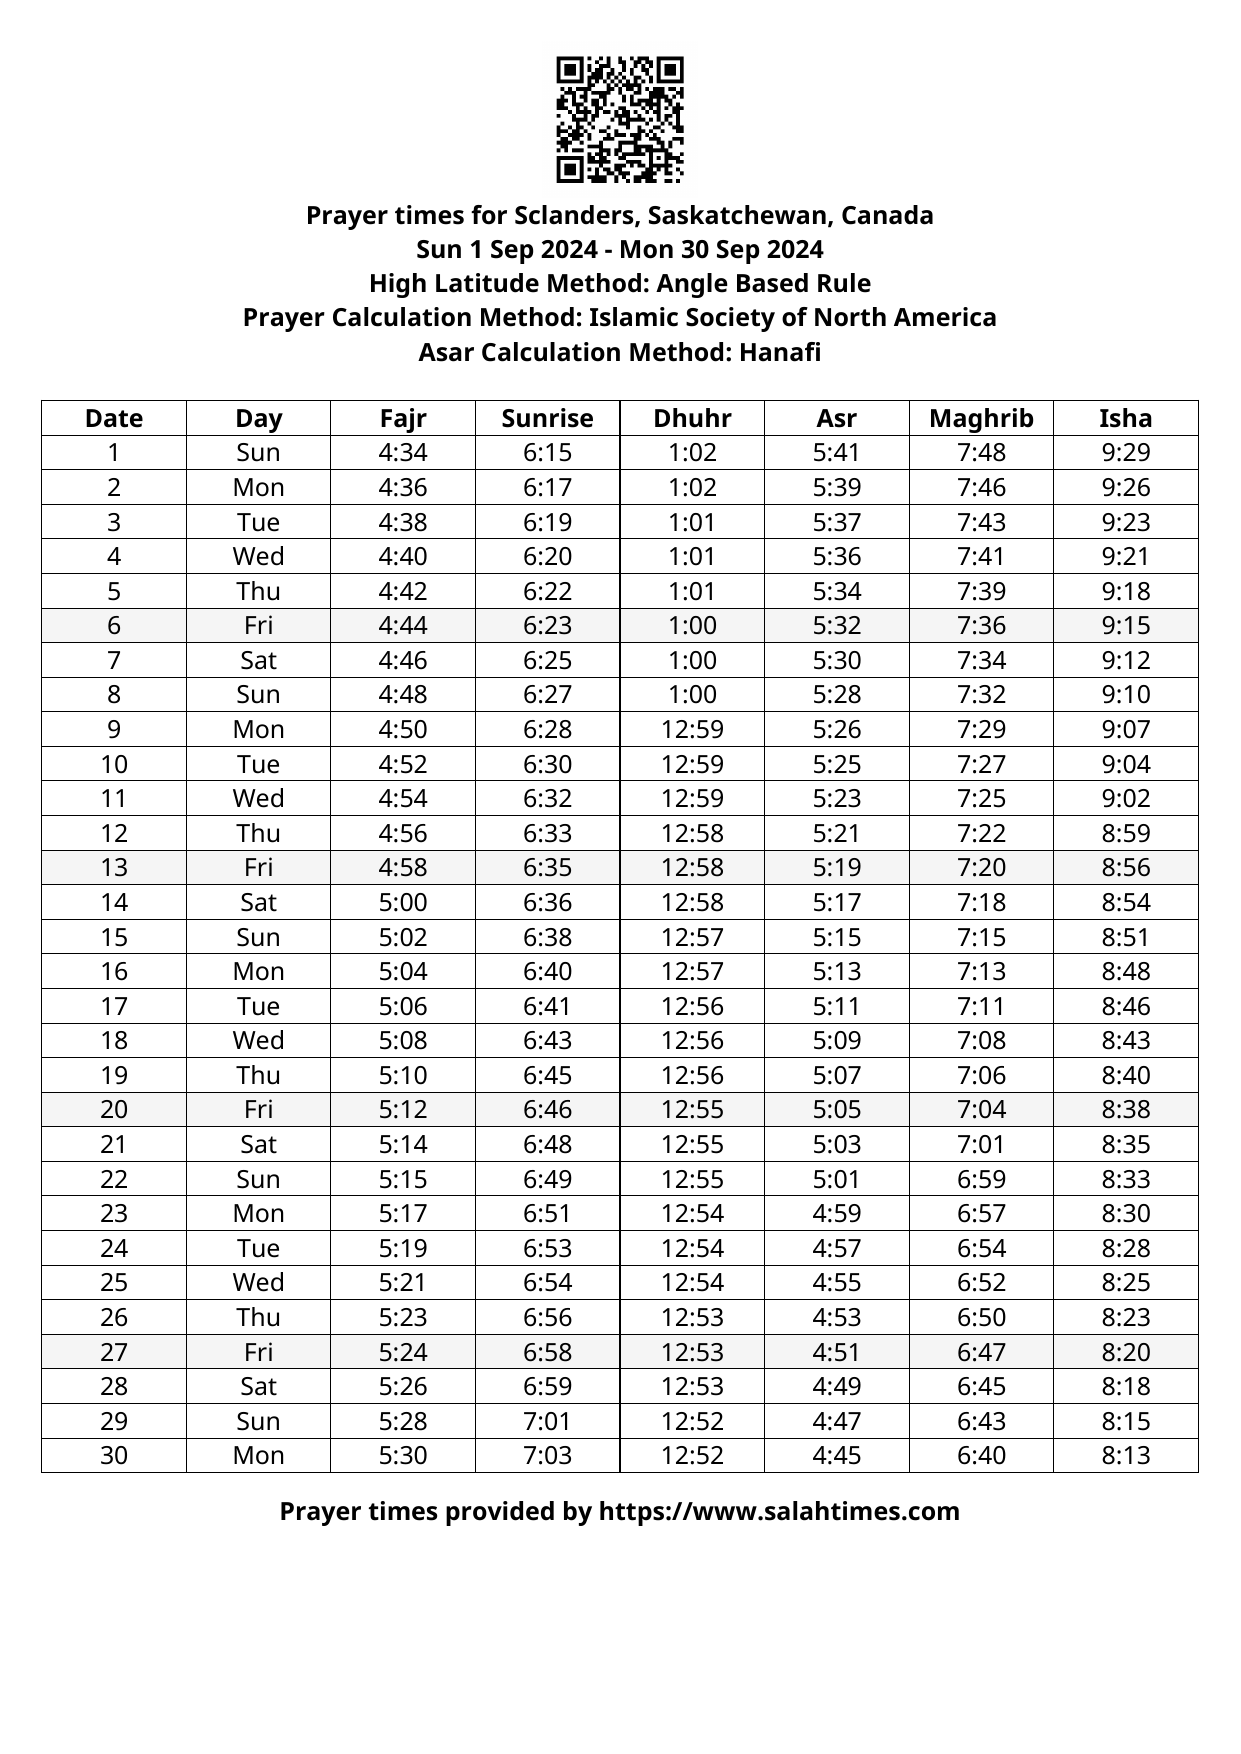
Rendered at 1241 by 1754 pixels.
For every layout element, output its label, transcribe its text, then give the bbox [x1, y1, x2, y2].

table_cell 13 [42, 851, 186, 884]
table_cell 4:48 [331, 678, 475, 711]
table_cell 5:17 [331, 1196, 475, 1230]
table_cell 6:15 [476, 436, 619, 469]
table_header Dhuhr [621, 401, 764, 434]
table_cell 5:19 [331, 1231, 475, 1264]
table_cell 5:03 [765, 1127, 909, 1161]
table_cell 6:25 [476, 643, 619, 677]
table_cell 7:32 [910, 678, 1053, 711]
table_cell 12:58 [621, 816, 764, 849]
table_cell Sat [187, 1369, 330, 1403]
table_cell Thu [187, 574, 330, 607]
table_cell 9:10 [1054, 678, 1198, 711]
table_cell 12:57 [621, 954, 764, 988]
table_cell 5:25 [765, 747, 909, 780]
table_cell 5:23 [331, 1300, 475, 1334]
table_cell Sun [187, 1162, 330, 1195]
table_cell 9:18 [1054, 574, 1198, 607]
table_cell Tue [187, 1231, 330, 1264]
text Asar Calculation Method: Hanafi [42, 334, 1198, 368]
table_cell 12:53 [621, 1335, 764, 1368]
table_cell 19 [42, 1058, 186, 1092]
table_cell 8:25 [1054, 1266, 1198, 1299]
table_cell 9:04 [1054, 747, 1198, 780]
table_cell 7:01 [910, 1127, 1053, 1161]
table_cell Fri [187, 851, 330, 884]
table_cell 4:45 [765, 1439, 909, 1472]
table_cell 8 [42, 678, 186, 711]
table_cell 12:55 [621, 1127, 764, 1161]
table_cell 7:06 [910, 1058, 1053, 1092]
table_cell 6:17 [476, 470, 619, 504]
table_cell 4:44 [331, 609, 475, 642]
table_cell 21 [42, 1127, 186, 1161]
table_cell 8:48 [1054, 954, 1198, 988]
table_cell 4:58 [331, 851, 475, 884]
table_cell 8:33 [1054, 1162, 1198, 1195]
table_cell 8:23 [1054, 1300, 1198, 1334]
table_cell 8:43 [1054, 1024, 1198, 1057]
table_cell 8:51 [1054, 920, 1198, 953]
table_cell 26 [42, 1300, 186, 1334]
table_cell Wed [187, 1266, 330, 1299]
table_cell 5:04 [331, 954, 475, 988]
table_cell 6:40 [910, 1439, 1053, 1472]
table_cell 9:29 [1054, 436, 1198, 469]
table_cell 12:53 [621, 1369, 764, 1403]
table_cell 4:40 [331, 539, 475, 573]
table_cell 6:53 [476, 1231, 619, 1264]
table_cell 6:47 [910, 1335, 1053, 1368]
table_cell Mon [187, 954, 330, 988]
table_cell 8:54 [1054, 885, 1198, 919]
table_cell 7:34 [910, 643, 1053, 677]
table_cell 5:23 [765, 781, 909, 815]
table_cell 8:30 [1054, 1196, 1198, 1230]
table_cell 6:28 [476, 712, 619, 746]
table_cell 12:55 [621, 1162, 764, 1195]
table_cell 6:45 [910, 1369, 1053, 1403]
table_cell Sun [187, 1404, 330, 1437]
table_cell 4:59 [765, 1196, 909, 1230]
table_cell Sat [187, 885, 330, 919]
table_cell 28 [42, 1369, 186, 1403]
table_cell 4:57 [765, 1231, 909, 1264]
table_cell 5:36 [765, 539, 909, 573]
table_cell 5:32 [765, 609, 909, 642]
table_cell 12:54 [621, 1196, 764, 1230]
table_cell 6:52 [910, 1266, 1053, 1299]
table_cell 8:59 [1054, 816, 1198, 849]
table_cell 6:48 [476, 1127, 619, 1161]
table_cell 9:23 [1054, 505, 1198, 538]
table_cell 5 [42, 574, 186, 607]
table_cell Sun [187, 436, 330, 469]
table_cell 5:00 [331, 885, 475, 919]
table_cell 12:52 [621, 1404, 764, 1437]
table_cell 12:54 [621, 1266, 764, 1299]
table_cell Tue [187, 505, 330, 538]
table_cell 5:37 [765, 505, 909, 538]
table_cell Tue [187, 989, 330, 1022]
table_cell 5:12 [331, 1093, 475, 1126]
table_cell 29 [42, 1404, 186, 1437]
table_cell 8:38 [1054, 1093, 1198, 1126]
table_cell 7:27 [910, 747, 1053, 780]
table_cell 14 [42, 885, 186, 919]
table_cell 5:21 [765, 816, 909, 849]
table_cell 1:01 [621, 539, 764, 573]
table_cell 30 [42, 1439, 186, 1472]
table_cell 8:40 [1054, 1058, 1198, 1092]
table_cell 7:15 [910, 920, 1053, 953]
table_cell 6:35 [476, 851, 619, 884]
table_cell 5:41 [765, 436, 909, 469]
table_cell 24 [42, 1231, 186, 1264]
table_cell 6:43 [910, 1404, 1053, 1437]
table_cell Mon [187, 470, 330, 504]
table_cell 4:38 [331, 505, 475, 538]
table_cell 5:14 [331, 1127, 475, 1161]
table_cell Sun [187, 678, 330, 711]
table_cell 5:39 [765, 470, 909, 504]
table_cell 6:23 [476, 609, 619, 642]
table_cell 6:59 [910, 1162, 1053, 1195]
table_cell 25 [42, 1266, 186, 1299]
table_cell 5:02 [331, 920, 475, 953]
table_cell 6:41 [476, 989, 619, 1022]
table_cell 7:04 [910, 1093, 1053, 1126]
table_cell 6:33 [476, 816, 619, 849]
table_cell Wed [187, 1024, 330, 1057]
table_cell 4:34 [331, 436, 475, 469]
table_cell 12:58 [621, 851, 764, 884]
table_cell 5:24 [331, 1335, 475, 1368]
table_cell 7 [42, 643, 186, 677]
table_cell 6:57 [910, 1196, 1053, 1230]
table_cell 8:56 [1054, 851, 1198, 884]
table_cell 4:56 [331, 816, 475, 849]
table_cell 1:01 [621, 505, 764, 538]
table_cell 6:58 [476, 1335, 619, 1368]
table_cell 7:39 [910, 574, 1053, 607]
table_cell 18 [42, 1024, 186, 1057]
table_cell 5:28 [331, 1404, 475, 1437]
table_cell 7:25 [910, 781, 1053, 815]
text High Latitude Method: Angle Based Rule [42, 266, 1198, 300]
table_cell 7:20 [910, 851, 1053, 884]
table_cell 12:58 [621, 885, 764, 919]
table_cell 7:18 [910, 885, 1053, 919]
table_header Sunrise [476, 401, 619, 434]
table_cell 6:54 [910, 1231, 1053, 1264]
table_cell 12:56 [621, 1024, 764, 1057]
text Prayer Calculation Method: Islamic Society of North America [42, 300, 1198, 334]
table_cell 12:56 [621, 989, 764, 1022]
table_cell Fri [187, 1093, 330, 1126]
table_cell 6:45 [476, 1058, 619, 1092]
table_cell 9 [42, 712, 186, 746]
table_cell 4:52 [331, 747, 475, 780]
table_cell 6:50 [910, 1300, 1053, 1334]
table_cell 5:07 [765, 1058, 909, 1092]
table_cell 5:26 [331, 1369, 475, 1403]
table_cell 7:36 [910, 609, 1053, 642]
table_cell Sat [187, 1127, 330, 1161]
table_cell 27 [42, 1335, 186, 1368]
table_cell 2 [42, 470, 186, 504]
table_cell Thu [187, 1058, 330, 1092]
table_cell 5:17 [765, 885, 909, 919]
table_cell 8:13 [1054, 1439, 1198, 1472]
table_cell 12:59 [621, 747, 764, 780]
table_cell 8:28 [1054, 1231, 1198, 1264]
table_cell 5:30 [765, 643, 909, 677]
table_cell 9:26 [1054, 470, 1198, 504]
table_cell 9:21 [1054, 539, 1198, 573]
table_cell 9:07 [1054, 712, 1198, 746]
table_cell Thu [187, 816, 330, 849]
table_cell 5:08 [331, 1024, 475, 1057]
table_cell 5:19 [765, 851, 909, 884]
table_cell 5:34 [765, 574, 909, 607]
table_cell 8:15 [1054, 1404, 1198, 1437]
table_cell 12:59 [621, 712, 764, 746]
table_cell 8:35 [1054, 1127, 1198, 1161]
table_cell 7:48 [910, 436, 1053, 469]
table_cell 16 [42, 954, 186, 988]
table_header Isha [1054, 401, 1198, 434]
table_cell 6:59 [476, 1369, 619, 1403]
table_cell 6:38 [476, 920, 619, 953]
table_cell Thu [187, 1300, 330, 1334]
table_cell 6:22 [476, 574, 619, 607]
table_cell 6:51 [476, 1196, 619, 1230]
table_cell 5:10 [331, 1058, 475, 1092]
table_cell 12 [42, 816, 186, 849]
table_cell Fri [187, 1335, 330, 1368]
table_cell Wed [187, 781, 330, 815]
table_cell 5:21 [331, 1266, 475, 1299]
table_cell 4:46 [331, 643, 475, 677]
table_cell 5:01 [765, 1162, 909, 1195]
table_cell 6:46 [476, 1093, 619, 1126]
table_cell 7:01 [476, 1404, 619, 1437]
table_cell 12:57 [621, 920, 764, 953]
table_cell 1:02 [621, 470, 764, 504]
table_cell 4:54 [331, 781, 475, 815]
table_cell 5:28 [765, 678, 909, 711]
table_cell Tue [187, 747, 330, 780]
table_cell 12:59 [621, 781, 764, 815]
table_cell 6:43 [476, 1024, 619, 1057]
table_cell 4:49 [765, 1369, 909, 1403]
table_cell 6:36 [476, 885, 619, 919]
table_cell 22 [42, 1162, 186, 1195]
table_cell 5:09 [765, 1024, 909, 1057]
table_cell Mon [187, 712, 330, 746]
table_cell 10 [42, 747, 186, 780]
table_cell 5:05 [765, 1093, 909, 1126]
table_cell 3 [42, 505, 186, 538]
table_cell 8:46 [1054, 989, 1198, 1022]
table_cell Sun [187, 920, 330, 953]
table_cell 5:15 [765, 920, 909, 953]
table_cell 1:00 [621, 609, 764, 642]
table_cell 5:06 [331, 989, 475, 1022]
table_cell 20 [42, 1093, 186, 1126]
table_cell 6:19 [476, 505, 619, 538]
table_cell 12:54 [621, 1231, 764, 1264]
table_cell 1:02 [621, 436, 764, 469]
table_cell 11 [42, 781, 186, 815]
text Prayer times provided by https://www.salahtimes.com [42, 1494, 1198, 1528]
table_cell 6:49 [476, 1162, 619, 1195]
table_cell 7:03 [476, 1439, 619, 1472]
table_cell 4:51 [765, 1335, 909, 1368]
table_cell 1:01 [621, 574, 764, 607]
table_cell 6:56 [476, 1300, 619, 1334]
table_cell 7:43 [910, 505, 1053, 538]
table_cell 5:30 [331, 1439, 475, 1472]
table_cell 8:20 [1054, 1335, 1198, 1368]
text Prayer times for Sclanders, Saskatchewan, Canada [42, 198, 1198, 232]
table_cell 5:15 [331, 1162, 475, 1195]
table_cell 5:13 [765, 954, 909, 988]
table_cell 7:22 [910, 816, 1053, 849]
table_cell 7:08 [910, 1024, 1053, 1057]
table_cell 4:36 [331, 470, 475, 504]
table_cell 12:52 [621, 1439, 764, 1472]
table_cell 15 [42, 920, 186, 953]
table_cell 1 [42, 436, 186, 469]
table_cell 7:29 [910, 712, 1053, 746]
table_cell 7:13 [910, 954, 1053, 988]
table_cell 6:54 [476, 1266, 619, 1299]
text Sun 1 Sep 2024 - Mon 30 Sep 2024 [42, 232, 1198, 266]
table_cell 4:47 [765, 1404, 909, 1437]
table_cell Mon [187, 1439, 330, 1472]
table_cell 9:15 [1054, 609, 1198, 642]
table_cell 9:02 [1054, 781, 1198, 815]
table_cell 1:00 [621, 643, 764, 677]
table_cell 4:42 [331, 574, 475, 607]
table_cell 12:55 [621, 1093, 764, 1126]
table_cell 8:18 [1054, 1369, 1198, 1403]
table_cell 4 [42, 539, 186, 573]
table_cell 6:32 [476, 781, 619, 815]
table_cell 7:41 [910, 539, 1053, 573]
table_header Fajr [331, 401, 475, 434]
picture [542, 41, 699, 198]
table_cell 6:27 [476, 678, 619, 711]
table_cell 7:46 [910, 470, 1053, 504]
table_header Date [42, 401, 186, 434]
table_cell 6:30 [476, 747, 619, 780]
table_cell 7:11 [910, 989, 1053, 1022]
table_cell 1:00 [621, 678, 764, 711]
table_cell 17 [42, 989, 186, 1022]
table_cell 5:26 [765, 712, 909, 746]
table_cell 4:50 [331, 712, 475, 746]
table_cell 4:53 [765, 1300, 909, 1334]
table_cell 5:11 [765, 989, 909, 1022]
table_cell Fri [187, 609, 330, 642]
table_cell Mon [187, 1196, 330, 1230]
table_cell 12:56 [621, 1058, 764, 1092]
table_cell 23 [42, 1196, 186, 1230]
table_cell 6 [42, 609, 186, 642]
table_cell 6:20 [476, 539, 619, 573]
table_cell 4:55 [765, 1266, 909, 1299]
table_cell Wed [187, 539, 330, 573]
table_cell Sat [187, 643, 330, 677]
table_cell 9:12 [1054, 643, 1198, 677]
table_header Day [187, 401, 330, 434]
table_header Maghrib [910, 401, 1053, 434]
table_cell 12:53 [621, 1300, 764, 1334]
table_cell 6:40 [476, 954, 619, 988]
table_header Asr [765, 401, 909, 434]
